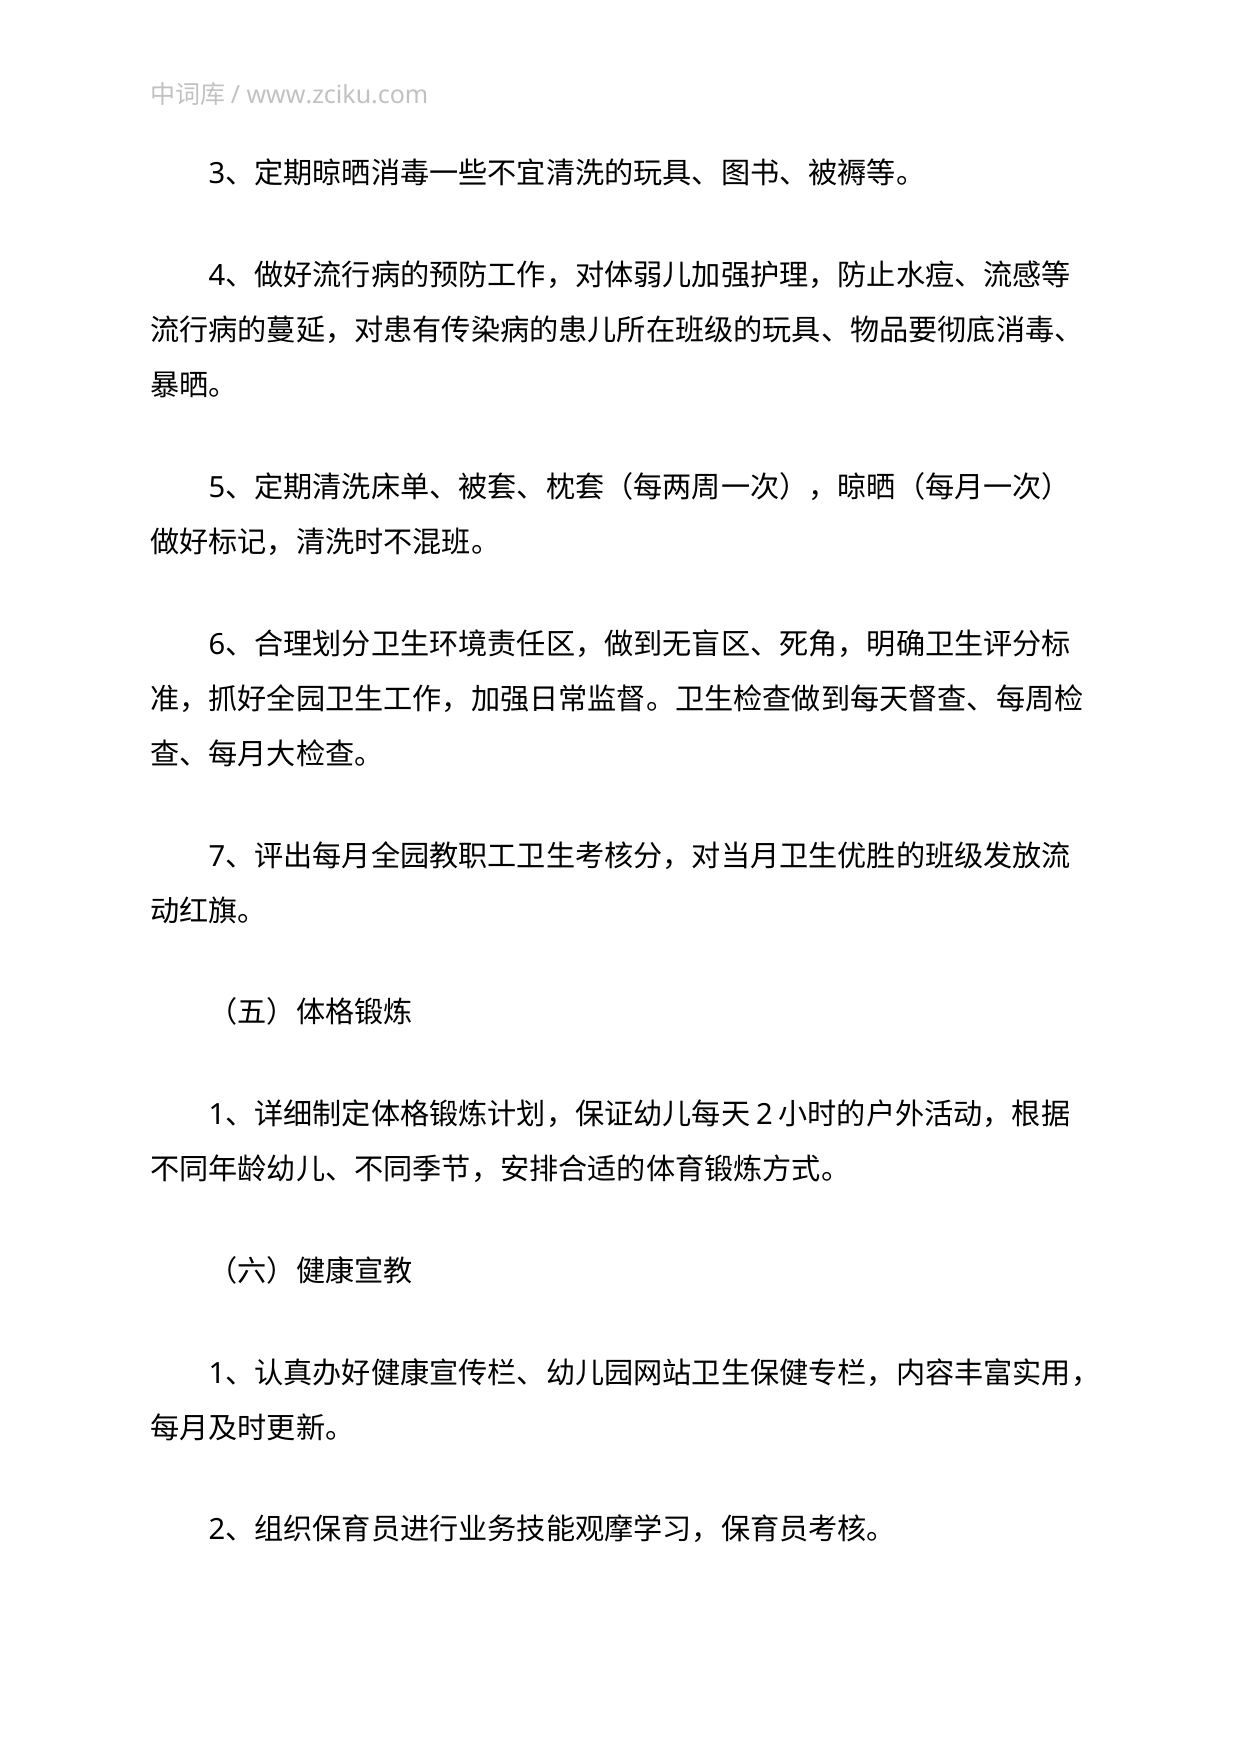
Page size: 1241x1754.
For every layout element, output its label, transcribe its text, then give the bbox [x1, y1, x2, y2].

text 1、认真办好健康宣传栏、幼儿园网站卫生保健专栏，内容丰富实用，每月及时更新。 [150, 1349, 1090, 1446]
text （五）体格锻炼 [150, 989, 1090, 1031]
text （六）健康宣教 [150, 1247, 1090, 1290]
text 3、定期晾晒消毒一些不宜清洗的玩具、图书、被褥等。 [150, 150, 1090, 192]
text 6、合理划分卫生环境责任区，做到无盲区、死角，明确卫生评分标准，抓好全园卫生工作，加强日常监督。卫生检查做到每天督查、每周检查、每月大检查。 [150, 620, 1090, 773]
text 2、组织保育员进行业务技能观摩学习，保育员考核。 [150, 1506, 1090, 1548]
text 7、评出每月全园教职工卫生考核分，对当月卫生优胜的班级发放流动红旗。 [150, 832, 1090, 929]
text 1、详细制定体格锻炼计划，保证幼儿每天2小时的户外活动，根据不同年龄幼儿、不同季节，安排合适的体育锻炼方式。 [150, 1091, 1090, 1188]
text 4、做好流行病的预防工作，对体弱儿加强护理，防止水痘、流感等流行病的蔓延，对患有传染病的患儿所在班级的玩具、物品要彻底消毒、暴晒。 [150, 252, 1090, 404]
text 5、定期清洗床单、被套、枕套（每两周一次），晾晒（每月一次）做好标记，清洗时不混班。 [150, 464, 1090, 561]
